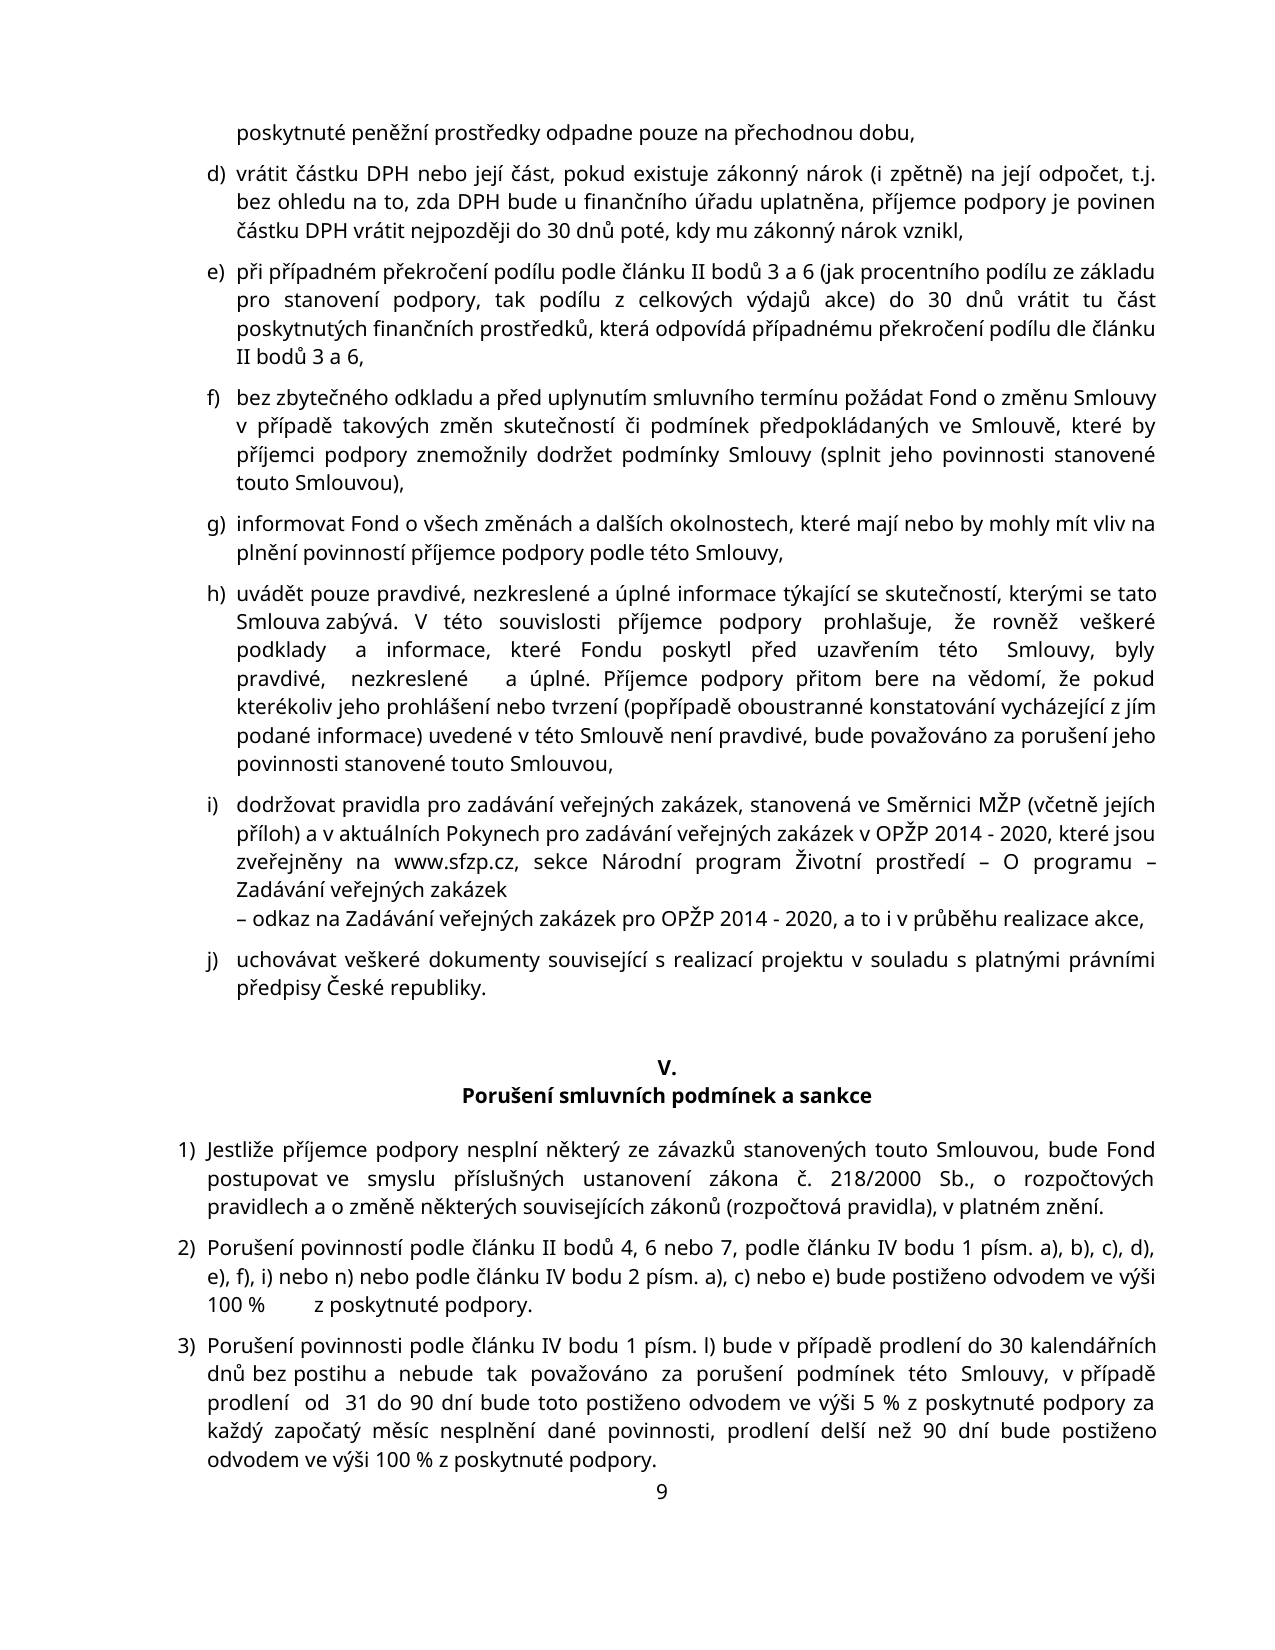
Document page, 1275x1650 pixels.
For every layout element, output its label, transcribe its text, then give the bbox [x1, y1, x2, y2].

list dodržovat pravidla pro zadávání veřejných zakázek, stanovená ve Směrnici MŽP (včetně jejích příloh) a v aktuálních Pokynech pro zadávání veřejných zakázek v OPŽP 2014 - 2020, které jsou zveřejněny na www.sfzp.cz, sekce Národní program Životní prostředí – O programu – Zadávání veřejných zakázek [207, 790, 1157, 904]
text – odkaz na Zadávání veřejných zakázek pro OPŽP 2014 - 2020, a to i v průběhu realizace akce, [236, 904, 1169, 933]
list vrátit částku DPH nebo její část, pokud existuje zákonný nárok (i zpětně) na její odpočet, t.j. bez ohledu na to, zda DPH bude u finančního úřadu uplatněna, příjemce podpory je povinen částku DPH vrátit nejpozději do 30 dnů poté, kdy mu zákonný nárok vznikl, [207, 159, 1157, 244]
list uvádět pouze pravdivé, nezkreslené a úplné informace týkající se skutečností, kterými se tato Smlouva zabývá. V této souvislosti příjemce podpory prohlašuje, že rovněž veškeré podklady a informace, které Fondu poskytl před uzavřením této Smlouvy, byly pravdivé, nezkreslené a úplné. Příjemce podpory přitom bere na vědomí, že pokud kterékoliv jeho prohlášení nebo tvrzení (popřípadě oboustranné konstatování vycházející z jím podané informace) uvedené v této Smlouvě není pravdivé, bude považováno za porušení jeho povinnosti stanovené touto Smlouvou, [207, 579, 1157, 778]
list bez zbytečného odkladu a před uplynutím smluvního termínu požádat Fond o změnu Smlouvy v případě takových změn skutečností či podmínek předpokládaných ve Smlouvě, které by příjemci podpory znemožnily dodržet podmínky Smlouvy (splnit jeho povinnosti stanovené touto Smlouvou), [207, 383, 1157, 497]
text poskytnuté peněžní prostředky odpadne pouze na přechodnou dobu, [236, 118, 1169, 146]
list při případném překročení podílu podle článku II bodů 3 a 6 (jak procentního podílu ze základu pro stanovení podpory, tak podílu z celkových výdajů akce) do 30 dnů vrátit tu část poskytnutých finančních prostředků, která odpovídá případnému překročení podílu dle článku II bodů 3 a 6, [207, 257, 1157, 371]
list Porušení povinností podle článku II bodů 4, 6 nebo 7, podle článku IV bodu 1 písm. a), b), c), d), e), f), i) nebo n) nebo podle článku IV bodu 2 písm. a), c) nebo e) bude postiženo odvodem ve výši 100 % z poskytnuté podpory. [177, 1233, 1157, 1319]
text Porušení smluvních podmínek a sankce [271, 1081, 1063, 1110]
list Porušení povinnosti podle článku IV bodu 1 písm. l) bude v případě prodlení do 30 kalendářních dnů bez postihu a nebude tak považováno za porušení podmínek této Smlouvy, v případě prodlení od 31 do 90 dní bude toto postiženo odvodem ve výši 5 % z poskytnuté podpory za každý započatý měsíc nesplnění dané povinnosti, prodlení delší než 90 dní bude postiženo odvodem ve výši 100 % z poskytnuté podpory. [177, 1331, 1157, 1473]
list Jestliže příjemce podpory nesplní některý ze závazků stanovených touto Smlouvou, bude Fond postupovat ve smyslu příslušných ustanovení zákona č. 218/2000 Sb., o rozpočtových pravidlech a o změně některých souvisejících zákonů (rozpočtová pravidla), v platném znění. [177, 1136, 1156, 1221]
list informovat Fond o všech změnách a dalších okolnostech, které mají nebo by mohly mít vliv na plnění povinností příjemce podpory podle této Smlouvy, [207, 509, 1157, 566]
subtitle V. [271, 1053, 1063, 1081]
list uchovávat veškeré dokumenty související s realizací projektu v souladu s platnými právními předpisy České republiky. [207, 945, 1157, 1002]
